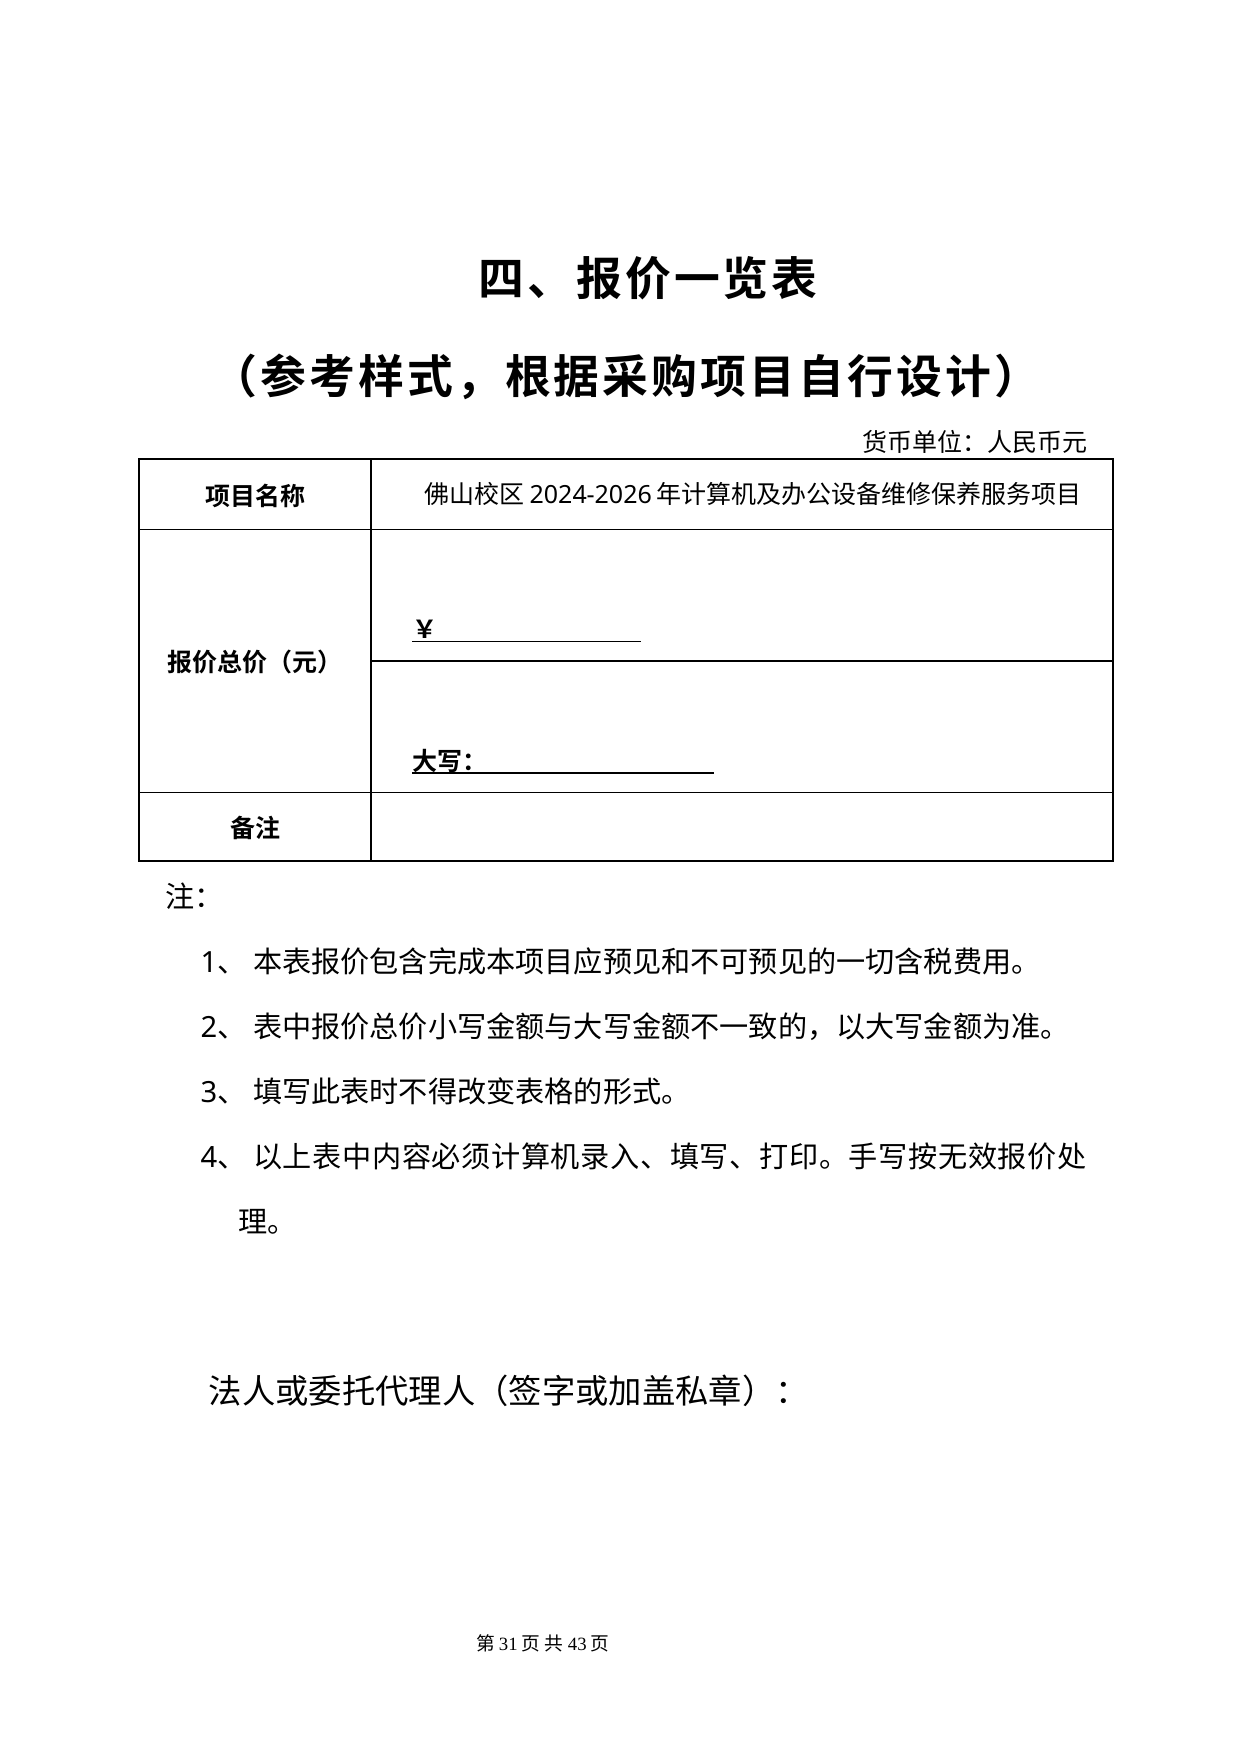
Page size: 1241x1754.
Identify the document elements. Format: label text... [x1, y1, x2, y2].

table_cell 备注 [140, 793, 370, 860]
list 以上表中内容必须计算机录入、填写、打印。手写按无效报价处理。 [200, 1122, 1087, 1252]
table_header 佛山校区2024-2026年计算机及办公设备维修保养服务项目 [372, 460, 1112, 528]
list 报价一览表 [209, 227, 1087, 324]
table_header 项目名称 [140, 460, 370, 528]
list 填写此表时不得改变表格的形式。 [200, 1057, 1087, 1122]
text 货币单位：人民币元 [165, 422, 1087, 458]
list 表中报价总价小写金额与大写金额不一致的，以大写金额为准。 [200, 992, 1087, 1057]
table_cell ￥ [372, 530, 1112, 660]
table_cell [372, 793, 1112, 860]
list 本表报价包含完成本项目应预见和不可预见的一切含税费用。 [200, 927, 1087, 992]
text 法人或委托代理人（签字或加盖私章）： [165, 1357, 1087, 1422]
text 注： [165, 862, 1087, 927]
text （参考样式，根据采购项目自行设计） [165, 324, 1087, 422]
table_cell 大写： [372, 662, 1112, 792]
table_cell 报价总价（元） [140, 530, 370, 792]
